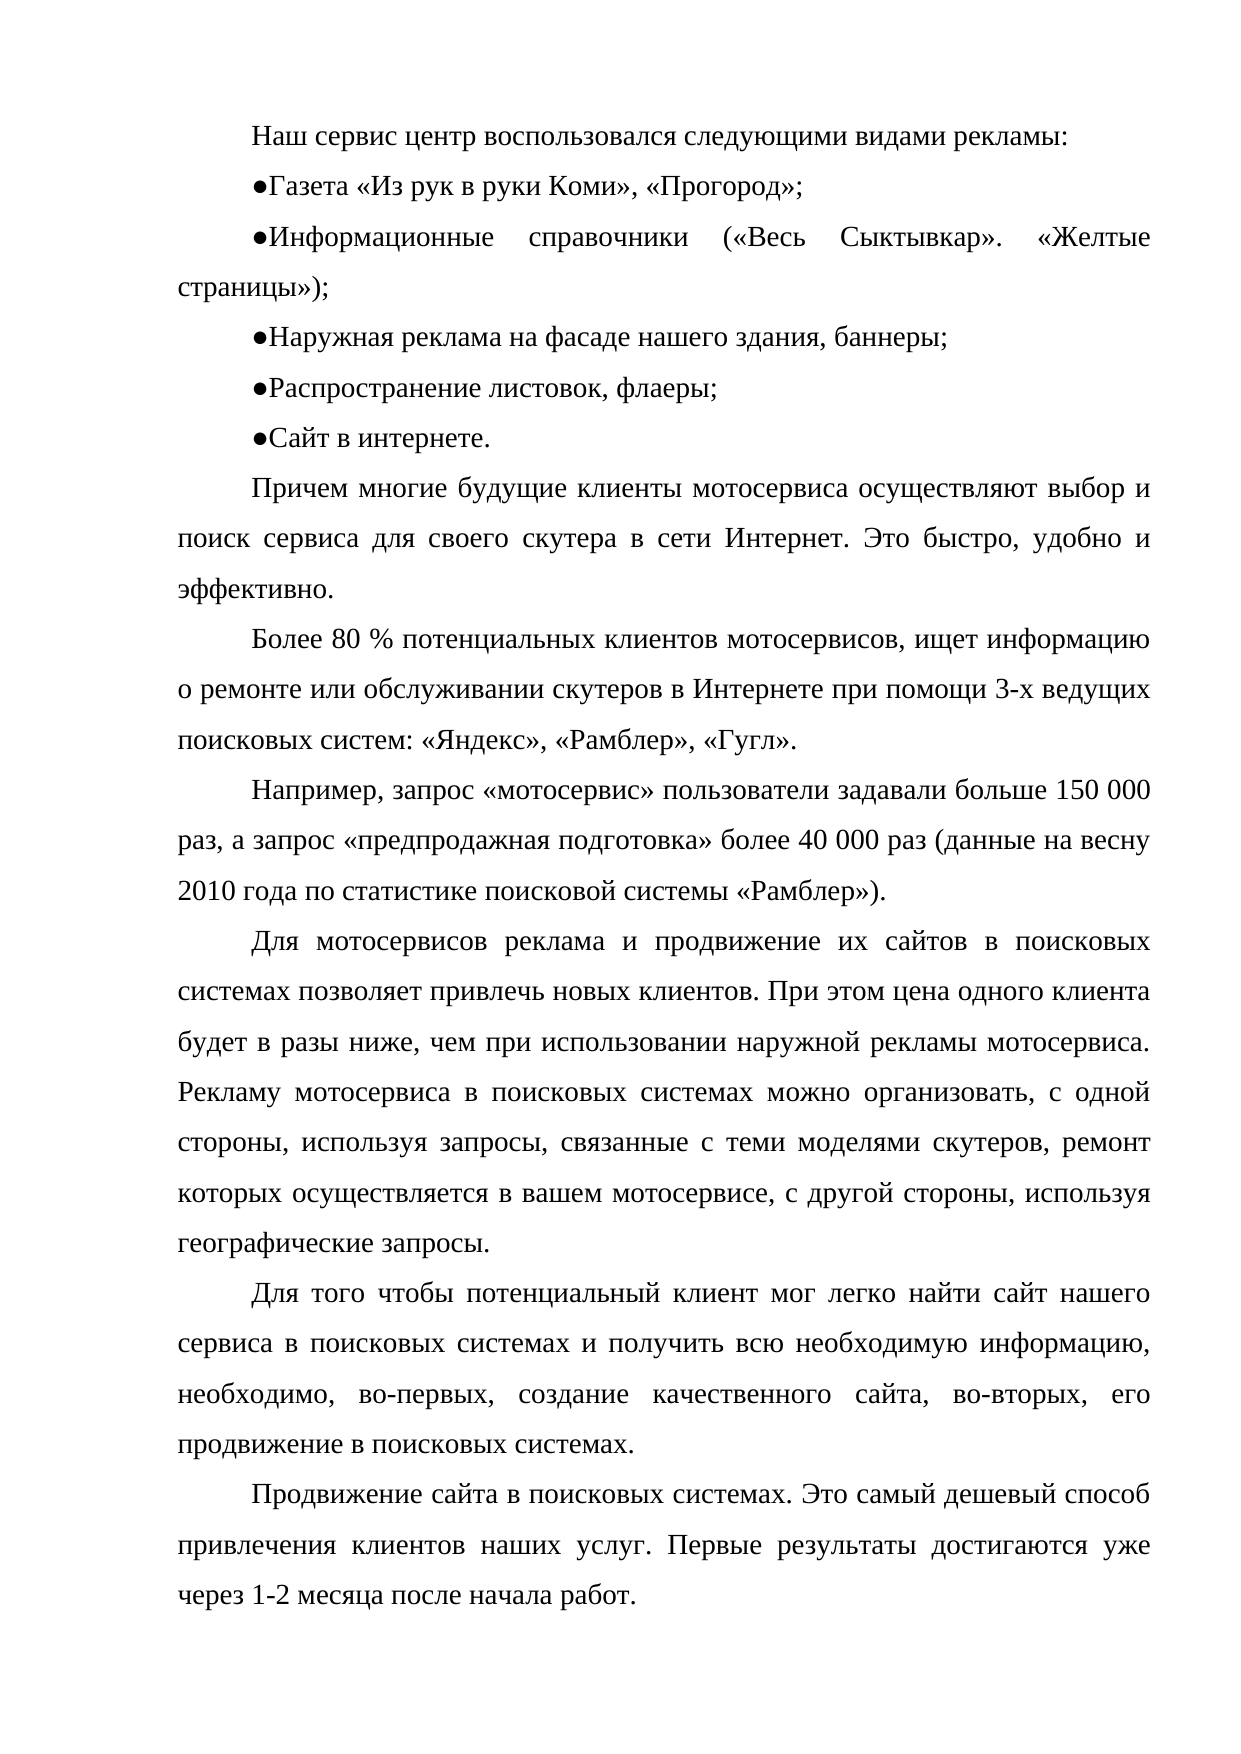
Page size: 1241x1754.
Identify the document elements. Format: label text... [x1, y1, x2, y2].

text ●Сайт в интернете. [177, 420, 1152, 453]
text ●Наружная реклама на фасаде нашего здания, баннеры; [177, 319, 1152, 353]
text Продвижение сайта в поисковых системах. Это самый дешевый способ привлечения клиентов наших услуг. Первые результаты достигаются уже через 1-2 месяца после начала работ. [177, 1477, 1152, 1611]
text Причем многие будущие клиенты мотосервиса осуществляют выбор и поиск сервиса для своего скутера в сети Интернет. Это быстро, удобно и эффективно. [177, 470, 1152, 604]
text Более 80 % потенциальных клиентов мотосервисов, ищет информацию о ремонте или обслуживании скутеров в Интернете при помощи 3-х ведущих поисковых систем: «Яндекс», «Рамблер», «Гугл». [177, 621, 1152, 755]
text ●Информационные справочники («Весь Сыктывкар». «Желтые страницы»); [177, 219, 1152, 303]
text Для мотосервисов реклама и продвижение их сайтов в поисковых системах позволяет привлечь новых клиентов. При этом цена одного клиента будет в разы ниже, чем при использовании наружной рекламы мотосервиса. Рекламу мотосервиса в поисковых системах можно организовать, с одной стороны, используя запросы, связанные с теми моделями скутеров, ремонт которых осуществляется в вашем мотосервисе, с другой стороны, используя географические запросы. [177, 923, 1152, 1258]
text Наш сервис центр воспользовался следующими видами рекламы: [177, 118, 1152, 152]
text ●Распространение листовок, флаеры; [177, 370, 1152, 403]
text ●Газета «Из рук в руки Коми», «Прогород»; [177, 168, 1152, 202]
text Для того чтобы потенциальный клиент мог легко найти сайт нашего сервиса в поисковых системах и получить всю необходимую информацию, необходимо, во-первых, создание качественного сайта, во-вторых, его продвижение в поисковых системах. [177, 1275, 1152, 1460]
text Например, запрос «мотосервис» пользователи задавали больше 150 000 раз, а запрос «предпродажная подготовка» более 40 000 раз (данные на весну 2010 года по статистике поисковой системы «Рамблер»). [177, 772, 1152, 906]
